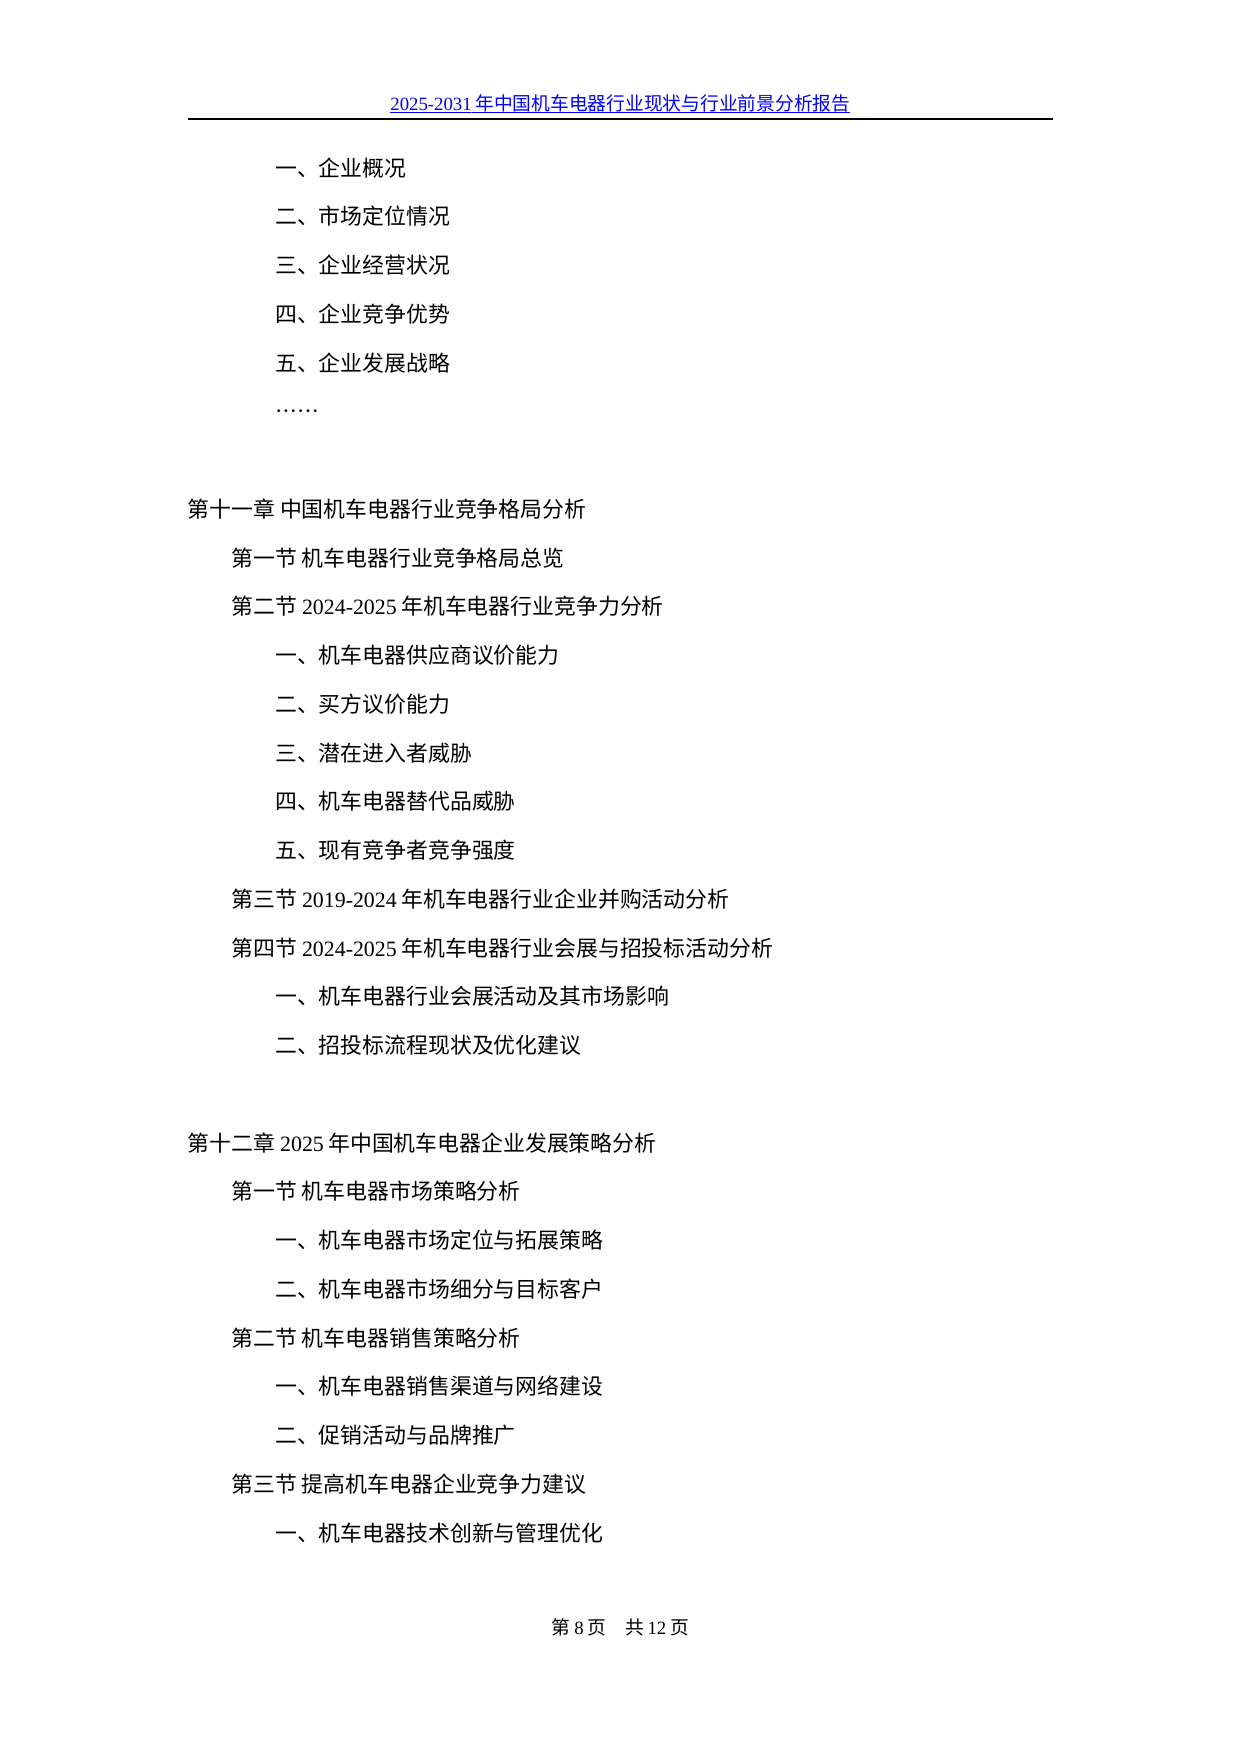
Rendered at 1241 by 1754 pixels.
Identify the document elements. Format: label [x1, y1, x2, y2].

text [187, 150, 1053, 1548]
